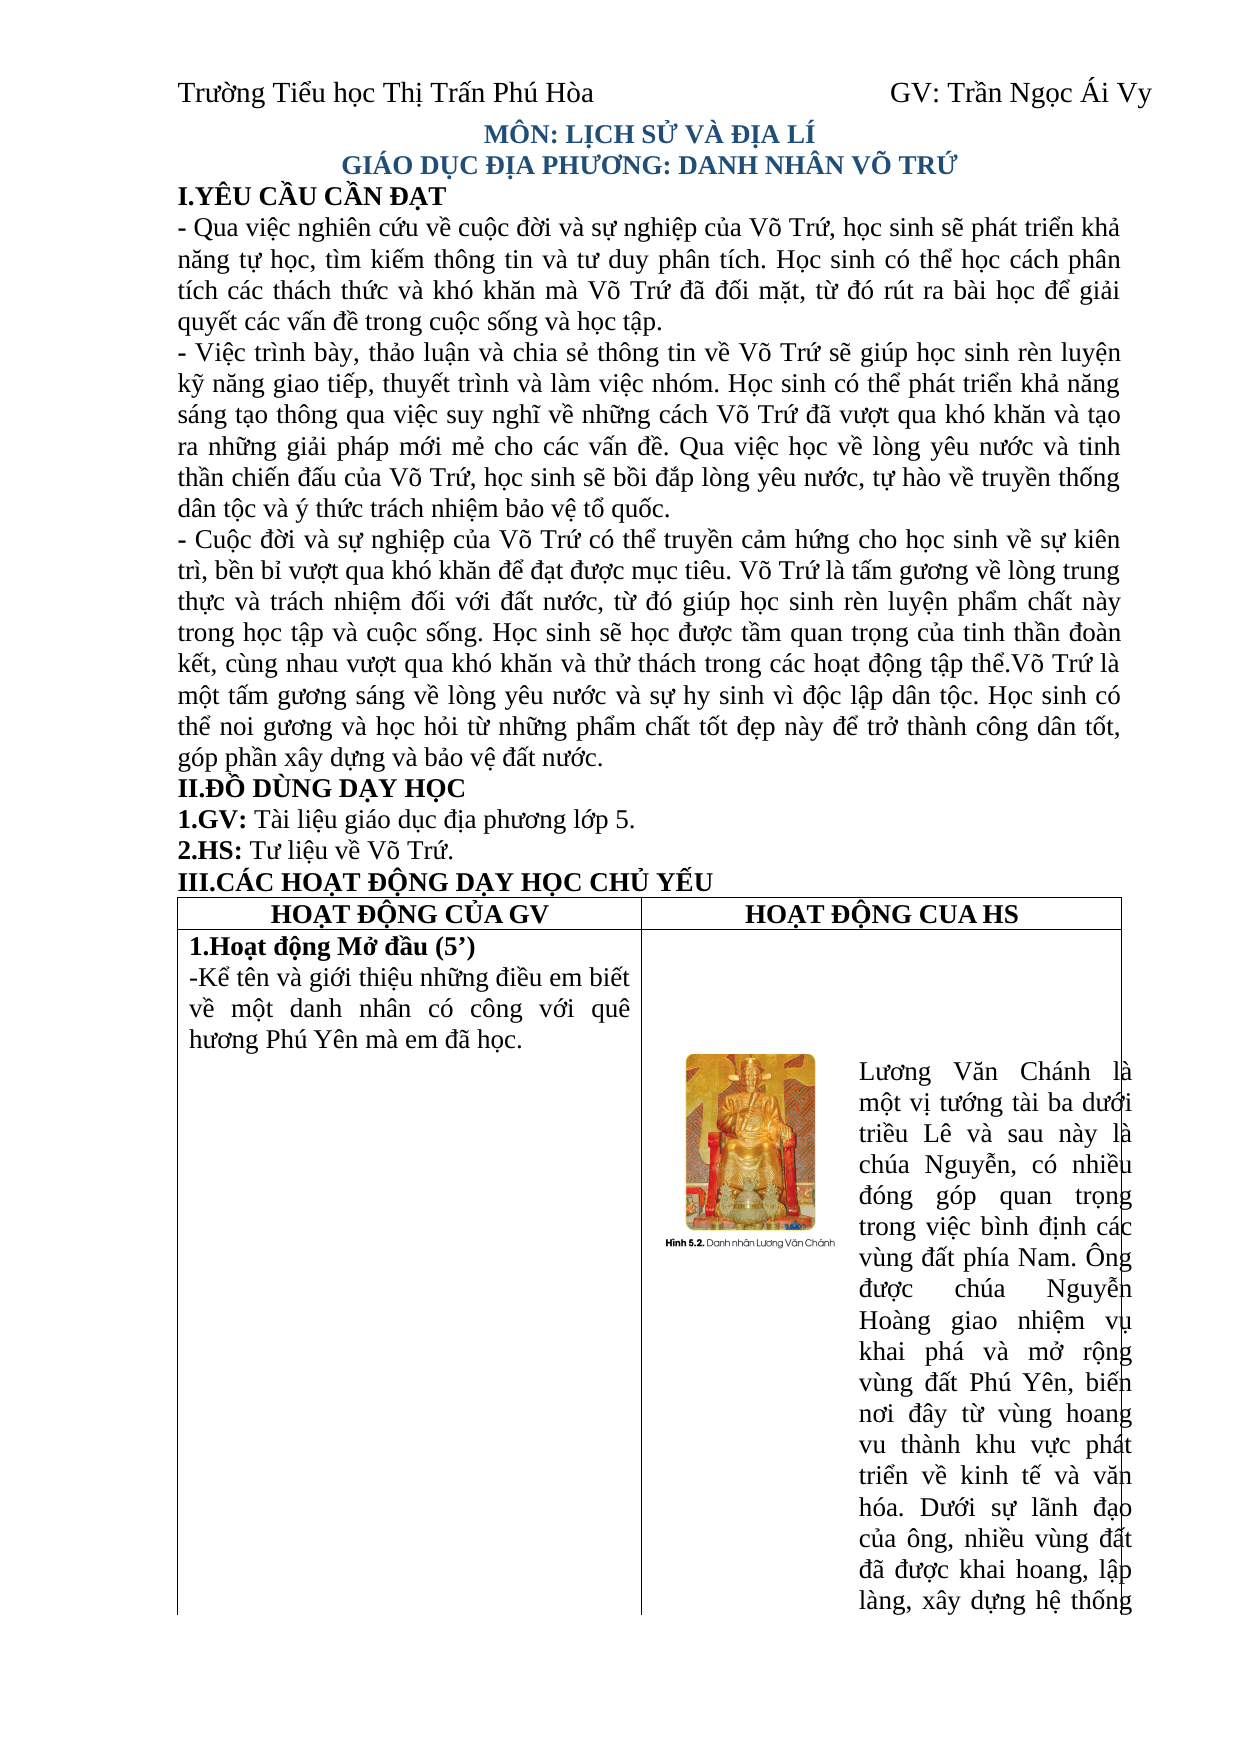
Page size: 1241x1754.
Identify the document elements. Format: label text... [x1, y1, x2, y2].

text GIÁO DỤC ĐỊA PHƯƠNG: DANH NHÂN VÕ TRỨ [177, 149, 1122, 180]
text - Cuộc đời và sự nghiệp của Võ Trứ có thể truyền cảm hứng cho học sinh về sự kiên trì, bền bỉ vượt qua khó khăn để đạt được mục tiêu. Võ Trứ là tấm gương về lòng trung thực và trách nhiệm đối với đất nước, từ đó giúp học sinh rèn luyện phẩm chất này trong học tập và cuộc sống. Học sinh sẽ học được tầm quan trọng của tinh thần đoàn kết, cùng nhau vượt qua khó khăn và thử thách trong các hoạt động tập thể.Võ Trứ là một tấm gương sáng về lòng yêu nước và sự hy sinh vì độc lập dân tộc. Học sinh có thể noi gương và học hỏi từ những phẩm chất tốt đẹp này để trở thành công dân tốt, góp phần xây dựng và bảo vệ đất nước. [177, 523, 1122, 772]
picture [664, 1054, 836, 1250]
text I.YÊU CẦU CẦN ĐẠT [177, 180, 1122, 212]
text II.ĐỒ DÙNG DẠY HỌC [177, 772, 1122, 803]
text MÔN: LỊCH SỬ VÀ ĐỊA LÍ [177, 118, 1122, 149]
text - Qua việc nghiên cứu về cuộc đời và sự nghiệp của Võ Trứ, học sinh sẽ phát triển khả năng tự học, tìm kiếm thông tin và tư duy phân tích. Học sinh có thể học cách phân tích các thách thức và khó khăn mà Võ Trứ đã đối mặt, từ đó rút ra bài học để giải quyết các vấn đề trong cuộc sống và học tập. [177, 212, 1122, 336]
text - Việc trình bày, thảo luận và chia sẻ thông tin về Võ Trứ sẽ giúp học sinh rèn luyện kỹ năng giao tiếp, thuyết trình và làm việc nhóm. Học sinh có thể phát triển khả năng sáng tạo thông qua việc suy nghĩ về những cách Võ Trứ đã vượt qua khó khăn và tạo ra những giải pháp mới mẻ cho các vấn đề. Qua việc học về lòng yêu nước và tinh thần chiến đấu của Võ Trứ, học sinh sẽ bồi đắp lòng yêu nước, tự hào về truyền thống dân tộc và ý thức trách nhiệm bảo vệ tổ quốc. [177, 336, 1122, 523]
text 2.HS: Tư liệu về Võ Trứ. [177, 834, 1122, 866]
text 1.GV: Tài liệu giáo dục địa phương lớp 5. [177, 803, 1122, 834]
table_cell [642, 930, 1121, 1615]
table_header HOẠT ĐỘNG CỦA GV [178, 898, 641, 929]
table_header HOẠT ĐỘNG CUA HS [642, 898, 1121, 929]
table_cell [178, 930, 641, 1615]
text III.CÁC HOẠT ĐỘNG DẠY HỌC CHỦ YẾU [177, 866, 1122, 897]
